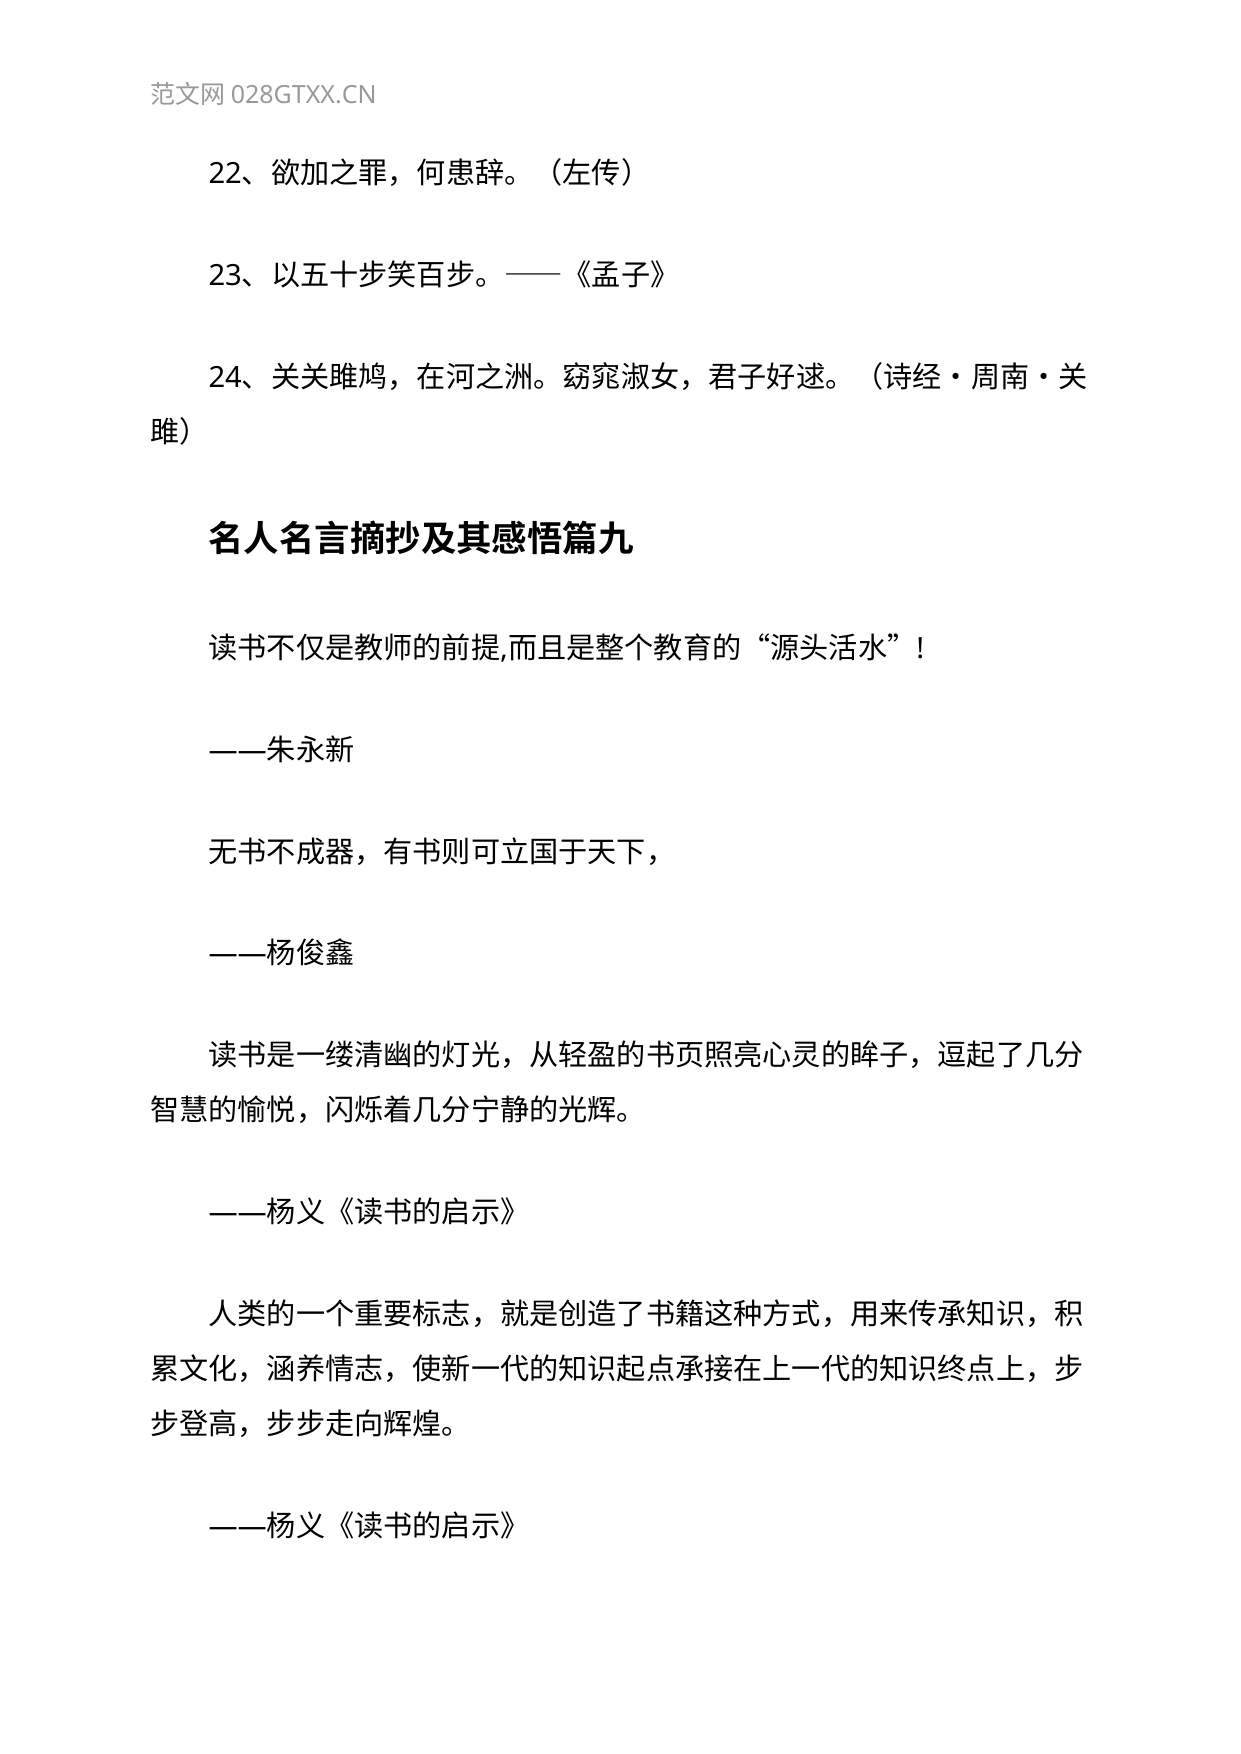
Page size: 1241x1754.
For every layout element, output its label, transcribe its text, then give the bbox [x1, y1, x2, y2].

text 人类的一个重要标志，就是创造了书籍这种方式，用来传承知识，积累文化，涵养情志，使新一代的知识起点承接在上一代的知识终点上，步步登高，步步走向辉煌。 [150, 1291, 1090, 1443]
text 24、关关雎鸠，在河之洲。窈窕淑女，君子好逑。（诗经・周南・关雎） [150, 354, 1090, 451]
text 无书不成器，有书则可立国于天下， [150, 828, 1090, 870]
text 读书不仅是教师的前提,而且是整个教育的“源头活水”! [150, 624, 1090, 667]
text ——杨义《读书的启示》 [150, 1188, 1090, 1231]
text 22、欲加之罪，何患辞。（左传） [150, 150, 1090, 192]
text ——朱永新 [150, 726, 1090, 768]
text 23、以五十步笑百步。――《孟子》 [150, 252, 1090, 294]
text 名人名言摘抄及其感悟篇九 [150, 511, 1090, 562]
text ——杨俊鑫 [150, 930, 1090, 972]
text 读书是一缕清幽的灯光，从轻盈的书页照亮心灵的眸子，逗起了几分智慧的愉悦，闪烁着几分宁静的光辉。 [150, 1032, 1090, 1129]
text ——杨义《读书的启示》 [150, 1502, 1090, 1544]
